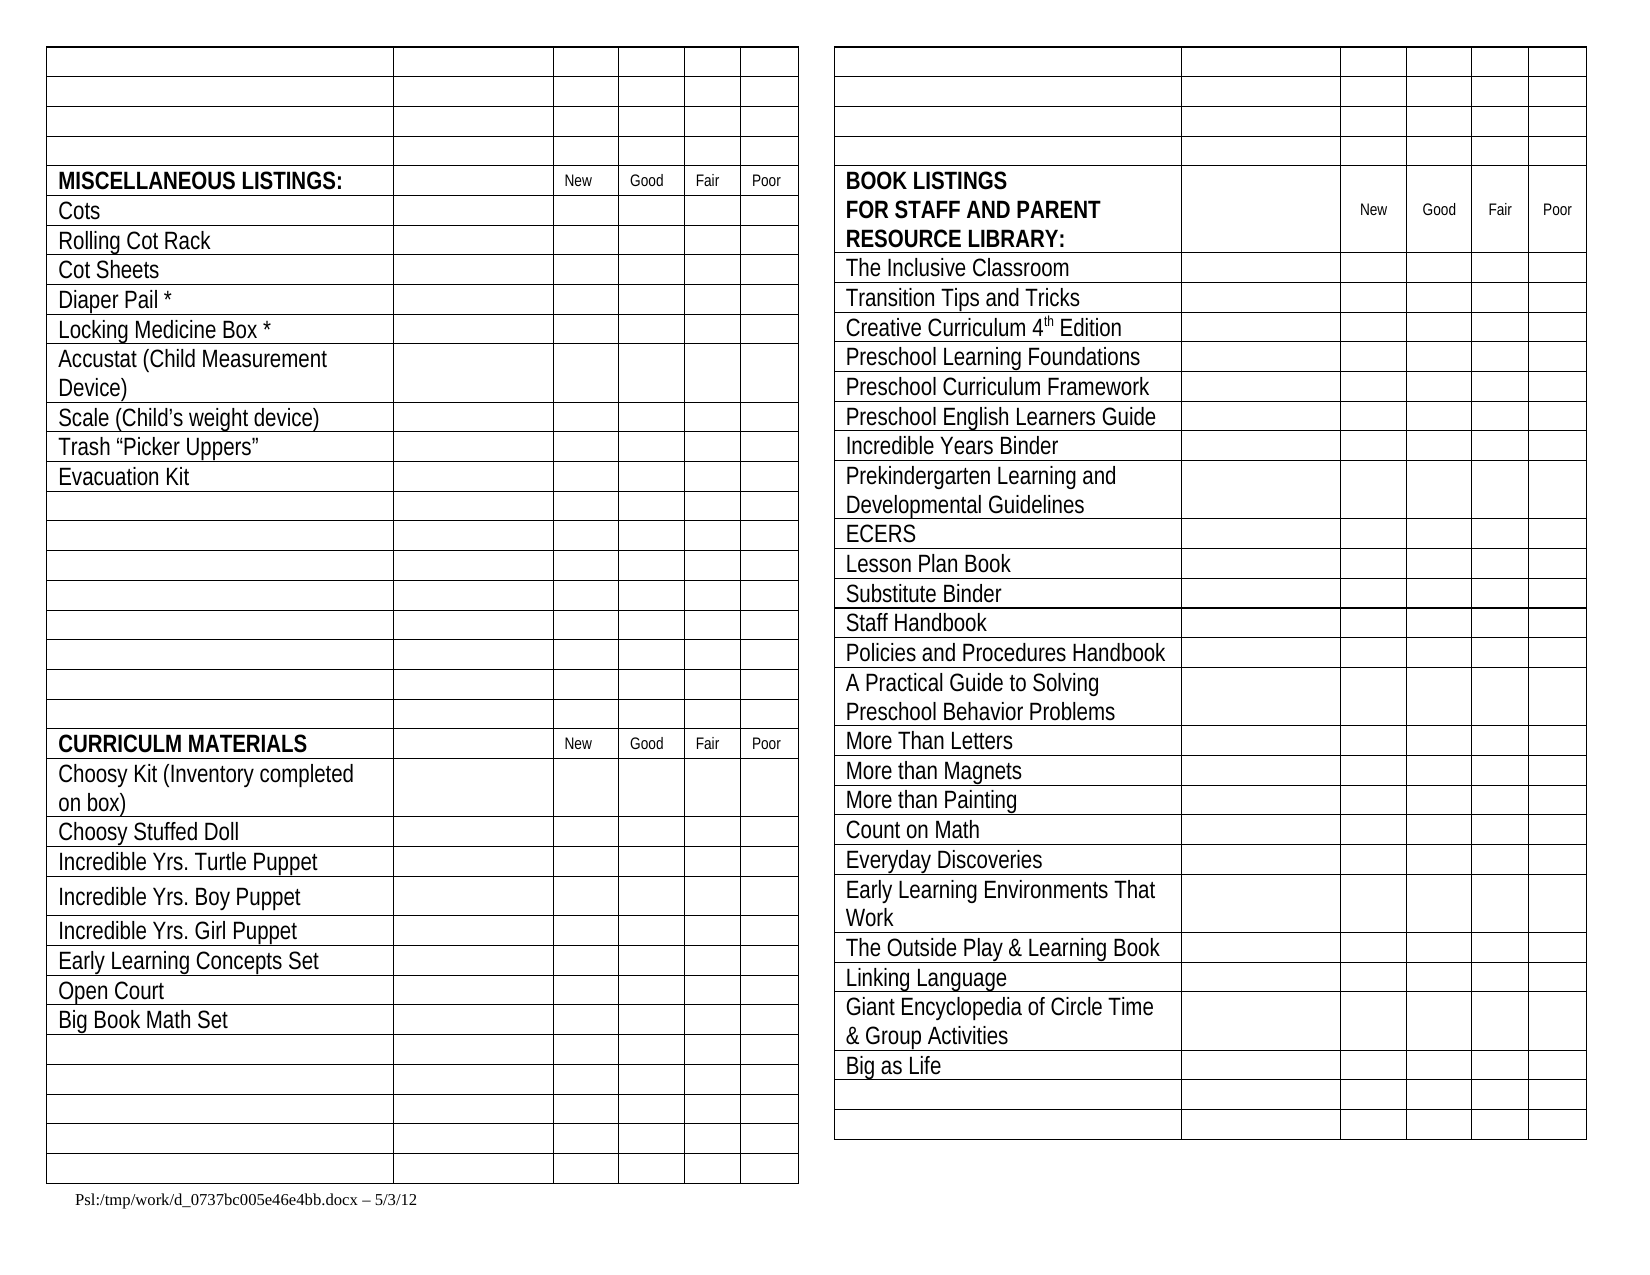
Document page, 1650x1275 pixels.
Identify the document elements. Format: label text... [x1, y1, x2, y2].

table_cell [1529, 579, 1586, 607]
table_cell [619, 847, 684, 876]
table_cell Count on Math [835, 815, 1181, 844]
table_cell [1529, 137, 1586, 165]
table_cell [741, 817, 798, 846]
table_cell [1341, 963, 1406, 991]
table_cell [619, 344, 684, 402]
table_cell [47, 640, 393, 669]
table_cell [554, 1095, 618, 1123]
table_cell [685, 817, 740, 846]
table_cell [741, 551, 798, 580]
table_cell [554, 521, 618, 550]
table_cell [554, 700, 618, 728]
table_cell [835, 1110, 1181, 1139]
table_cell [1407, 519, 1471, 548]
table_cell [685, 670, 740, 698]
table_cell [619, 315, 684, 343]
table_cell [554, 315, 618, 343]
table_cell [1407, 549, 1471, 578]
table_cell [685, 847, 740, 876]
table_cell [554, 670, 618, 698]
table_cell [1341, 107, 1406, 136]
table_cell [1407, 638, 1471, 667]
table_cell [554, 640, 618, 669]
table_cell [1182, 283, 1340, 312]
table_cell [1341, 1051, 1406, 1079]
table_cell [685, 1124, 740, 1153]
table_cell [394, 492, 553, 520]
table_cell [1407, 342, 1471, 371]
table_cell Fair [1472, 166, 1528, 252]
table_cell [741, 976, 798, 1004]
table_cell [554, 1124, 618, 1153]
table_cell [619, 581, 684, 609]
table_cell [554, 1065, 618, 1093]
table_cell Choosy Kit (Inventory completed on box) [47, 759, 393, 816]
table_cell [394, 877, 553, 915]
table_cell [554, 492, 618, 520]
table_cell [1341, 845, 1406, 873]
table_cell [394, 847, 553, 876]
table_cell [1182, 579, 1340, 607]
table_cell [394, 315, 553, 343]
table_cell [47, 551, 393, 580]
table_cell [685, 1005, 740, 1034]
table_cell [394, 1124, 553, 1153]
table_cell [554, 462, 618, 491]
table_cell [554, 107, 618, 136]
table_cell [741, 1035, 798, 1064]
table_cell [741, 48, 798, 76]
table_cell [394, 403, 553, 431]
table_cell [1529, 48, 1586, 76]
table_cell Transition Tips and Tricks [835, 283, 1181, 312]
table_cell [1341, 609, 1406, 637]
table_cell Linking Language [835, 963, 1181, 991]
table_cell [1472, 786, 1528, 814]
table_cell [1182, 166, 1340, 252]
table_cell [394, 817, 553, 846]
table_cell [1341, 402, 1406, 430]
table_cell [741, 640, 798, 669]
table_cell [1182, 786, 1340, 814]
table_cell [554, 581, 618, 609]
table_cell [1182, 342, 1340, 371]
table_cell [394, 551, 553, 580]
table_cell [685, 1065, 740, 1093]
table_cell [1341, 1080, 1406, 1109]
table_cell [685, 48, 740, 76]
table_cell Early Learning Concepts Set [47, 946, 393, 975]
table_cell [1182, 253, 1340, 282]
table_cell [394, 462, 553, 491]
table_cell [1529, 283, 1586, 312]
table_cell [47, 611, 393, 639]
table_cell Big as Life [835, 1051, 1181, 1079]
table_cell ECERS [835, 519, 1181, 548]
table_cell [1472, 342, 1528, 371]
table_cell The Inclusive Classroom [835, 253, 1181, 282]
table_cell Poor [741, 729, 798, 758]
table_cell [1472, 756, 1528, 784]
table_cell [1407, 48, 1471, 76]
table_cell [1529, 107, 1586, 136]
table_cell [1407, 726, 1471, 755]
table_cell [554, 226, 618, 254]
table_cell [619, 48, 684, 76]
table_cell [394, 976, 553, 1004]
table_cell [1182, 726, 1340, 755]
table_cell [619, 521, 684, 550]
table_cell [619, 1095, 684, 1123]
table_cell Substitute Binder [835, 579, 1181, 607]
table_cell [685, 196, 740, 224]
table_cell [1341, 313, 1406, 341]
table_cell [394, 1095, 553, 1123]
table_cell [394, 107, 553, 136]
table_cell [835, 137, 1181, 165]
table_cell [554, 847, 618, 876]
table_cell [1341, 77, 1406, 106]
table_cell [1472, 48, 1528, 76]
table_cell [1472, 726, 1528, 755]
table_cell [47, 700, 393, 728]
table_cell [741, 1005, 798, 1034]
table_cell [394, 196, 553, 224]
table_cell Policies and Procedures Handbook [835, 638, 1181, 667]
table_cell [1341, 933, 1406, 962]
table_cell [1182, 933, 1340, 962]
table_cell [1529, 609, 1586, 637]
table_cell [619, 255, 684, 284]
table_cell [1472, 402, 1528, 430]
table_cell [1407, 107, 1471, 136]
table_cell [741, 946, 798, 975]
table_cell Preschool Learning Foundations [835, 342, 1181, 371]
table_cell [1472, 668, 1528, 725]
table_cell [619, 877, 684, 915]
table_cell [1472, 77, 1528, 106]
table_cell [1182, 1051, 1340, 1079]
table_cell [1341, 283, 1406, 312]
table_cell [741, 107, 798, 136]
table_cell [1407, 579, 1471, 607]
table_cell More than Magnets [835, 756, 1181, 784]
table_cell [1529, 77, 1586, 106]
table_cell [741, 226, 798, 254]
table_cell [554, 611, 618, 639]
table_cell [1182, 431, 1340, 460]
table_cell [394, 285, 553, 314]
table_cell [47, 1065, 393, 1093]
table_cell Prekindergarten Learning and Developmental Guidelines [835, 461, 1181, 518]
table_cell Lesson Plan Book [835, 549, 1181, 578]
table_cell [619, 976, 684, 1004]
table_cell [1341, 815, 1406, 844]
table_cell [1529, 342, 1586, 371]
table_cell [619, 611, 684, 639]
table_cell MISCELLANEOUS LISTINGS: [47, 166, 393, 195]
table_cell [554, 137, 618, 165]
table_cell [685, 226, 740, 254]
table_cell [1341, 786, 1406, 814]
table_cell [1407, 756, 1471, 784]
table_cell [1529, 372, 1586, 401]
table_cell [394, 255, 553, 284]
table_cell [1529, 461, 1586, 518]
table_cell [1472, 283, 1528, 312]
table_cell [1407, 668, 1471, 725]
table_cell [1529, 668, 1586, 725]
table_cell [1407, 875, 1471, 932]
table_cell [741, 77, 798, 106]
table_cell [1341, 342, 1406, 371]
table_cell [394, 946, 553, 975]
table_cell [554, 976, 618, 1004]
table_cell [1472, 461, 1528, 518]
table_cell [1182, 875, 1340, 932]
table_cell [619, 946, 684, 975]
table_cell [741, 611, 798, 639]
table_cell [1341, 668, 1406, 725]
table_cell Scale (Child’s weight device) [47, 403, 393, 431]
table_cell [1182, 461, 1340, 518]
table_cell [554, 1005, 618, 1034]
table_cell [1529, 313, 1586, 341]
table_cell [554, 916, 618, 945]
table_cell [741, 521, 798, 550]
table_cell Open Court [47, 976, 393, 1004]
table_cell [1529, 431, 1586, 460]
table_cell [554, 1035, 618, 1064]
table_cell [1472, 609, 1528, 637]
table_cell [394, 166, 553, 195]
table_cell [685, 916, 740, 945]
table_cell [554, 759, 618, 816]
table_cell [1341, 726, 1406, 755]
table_cell [741, 1095, 798, 1123]
table_cell [1341, 875, 1406, 932]
table_cell [619, 137, 684, 165]
table_cell Good [1407, 166, 1471, 252]
table_cell [1407, 402, 1471, 430]
table_cell Creative Curriculum 4th Edition [835, 313, 1181, 341]
table_cell [1407, 313, 1471, 341]
table_cell [1529, 638, 1586, 667]
table_cell [1472, 815, 1528, 844]
table_cell [1472, 992, 1528, 1049]
table_cell [1529, 933, 1586, 962]
table_cell [1182, 48, 1340, 76]
table_cell [1472, 845, 1528, 873]
table_cell [394, 432, 553, 461]
table_cell [554, 48, 618, 76]
table_cell [1529, 963, 1586, 991]
table_cell [47, 1154, 393, 1182]
table_cell BOOK LISTINGS FOR STAFF AND PARENT RESOURCE LIBRARY: [835, 166, 1181, 252]
table_cell [685, 462, 740, 491]
table_cell [835, 48, 1181, 76]
table_cell [1182, 638, 1340, 667]
table_cell [1182, 402, 1340, 430]
table_cell Poor [741, 166, 798, 195]
table_cell [1341, 137, 1406, 165]
table_cell [685, 877, 740, 915]
table_cell [1472, 1080, 1528, 1109]
table_cell [1472, 431, 1528, 460]
table_cell [394, 1154, 553, 1182]
table_cell [47, 1035, 393, 1064]
table_cell [394, 137, 553, 165]
table_cell Good [619, 166, 684, 195]
table_cell [554, 255, 618, 284]
table_cell [1407, 1080, 1471, 1109]
table_cell [1407, 77, 1471, 106]
table_cell [47, 77, 393, 106]
table_cell [1407, 963, 1471, 991]
table_cell [619, 1035, 684, 1064]
table_cell [619, 1065, 684, 1093]
table_cell [554, 432, 618, 461]
table_cell [1407, 933, 1471, 962]
table_cell New [554, 729, 618, 758]
table_cell CURRICULM MATERIALS [47, 729, 393, 758]
table_cell [1407, 609, 1471, 637]
table_cell [741, 432, 798, 461]
table_cell [741, 285, 798, 314]
table_cell [741, 196, 798, 224]
table_cell [619, 1005, 684, 1034]
table_cell [1529, 549, 1586, 578]
table_cell [835, 1080, 1181, 1109]
table_cell [685, 77, 740, 106]
table_cell Evacuation Kit [47, 462, 393, 491]
table_cell [394, 77, 553, 106]
table_cell [1529, 1080, 1586, 1109]
table_cell [685, 403, 740, 431]
table_cell [1407, 786, 1471, 814]
table_cell [619, 77, 684, 106]
table_cell [1407, 137, 1471, 165]
table_cell [685, 521, 740, 550]
table_cell [741, 492, 798, 520]
table_cell [1407, 815, 1471, 844]
table_cell [741, 1124, 798, 1153]
table_cell Accustat (Child Measurement Device) [47, 344, 393, 402]
table_cell [685, 1095, 740, 1123]
table_cell Fair [685, 166, 740, 195]
table_cell [741, 916, 798, 945]
table_cell [835, 107, 1181, 136]
table_cell Cot Sheets [47, 255, 393, 284]
table_cell [619, 817, 684, 846]
table_cell [1341, 638, 1406, 667]
table_cell [554, 196, 618, 224]
table_cell [1341, 992, 1406, 1049]
table_cell [394, 48, 553, 76]
table_cell [1341, 461, 1406, 518]
table_cell [554, 551, 618, 580]
table_cell [47, 48, 393, 76]
table_cell [1182, 1110, 1340, 1139]
table_cell [47, 1095, 393, 1123]
table_cell Giant Encyclopedia of Circle Time & Group Activities [835, 992, 1181, 1049]
table_cell [1182, 756, 1340, 784]
table_cell [619, 492, 684, 520]
table_cell [1407, 1110, 1471, 1139]
table_cell [394, 729, 553, 758]
table_cell [394, 611, 553, 639]
table_cell [1341, 431, 1406, 460]
table_cell [1472, 933, 1528, 962]
table_cell [685, 285, 740, 314]
table_cell [1472, 549, 1528, 578]
table_cell [685, 137, 740, 165]
table_cell [1182, 137, 1340, 165]
table_cell Trash “Picker Uppers” [47, 432, 393, 461]
table_cell [741, 847, 798, 876]
table_cell [741, 403, 798, 431]
table_cell Incredible Yrs. Boy Puppet [47, 877, 393, 915]
table_cell [1529, 253, 1586, 282]
table_cell [1407, 992, 1471, 1049]
table_cell [1529, 815, 1586, 844]
table_cell [685, 640, 740, 669]
table_cell [47, 670, 393, 698]
table_cell [1407, 253, 1471, 282]
table_cell [619, 462, 684, 491]
table_cell [1341, 756, 1406, 784]
table_cell [685, 700, 740, 728]
table_cell [554, 77, 618, 106]
table_cell [835, 77, 1181, 106]
table_cell [741, 315, 798, 343]
table_cell [685, 1154, 740, 1182]
table_cell [394, 1065, 553, 1093]
table_cell [554, 285, 618, 314]
table_cell [619, 759, 684, 816]
table_cell [1529, 875, 1586, 932]
table_cell [1341, 549, 1406, 578]
table_cell [1472, 1051, 1528, 1079]
table_cell [1182, 609, 1340, 637]
table_cell Preschool English Learners Guide [835, 402, 1181, 430]
table_cell [619, 432, 684, 461]
table_cell [394, 344, 553, 402]
table_cell [394, 1005, 553, 1034]
table_cell Fair [685, 729, 740, 758]
table_cell A Practical Guide to Solving Preschool Behavior Problems [835, 668, 1181, 725]
table_cell [1529, 756, 1586, 784]
table_cell [1529, 1110, 1586, 1139]
table_cell [619, 403, 684, 431]
table_cell [1341, 1110, 1406, 1139]
table_cell [1529, 519, 1586, 548]
table_cell Diaper Pail * [47, 285, 393, 314]
table_cell [741, 670, 798, 698]
table_cell [741, 255, 798, 284]
table_cell [685, 315, 740, 343]
table_cell [47, 137, 393, 165]
table_cell [394, 700, 553, 728]
table_cell [554, 817, 618, 846]
table_cell [1472, 963, 1528, 991]
table_cell The Outside Play & Learning Book [835, 933, 1181, 962]
table_cell [1472, 1110, 1528, 1139]
table_cell [1182, 668, 1340, 725]
table_cell Poor [1529, 166, 1586, 252]
table_cell [741, 462, 798, 491]
table_cell [685, 611, 740, 639]
table_cell [554, 1154, 618, 1182]
table_cell [554, 344, 618, 402]
table_cell [1529, 992, 1586, 1049]
table_cell [685, 759, 740, 816]
table_cell [685, 976, 740, 1004]
table_cell [685, 492, 740, 520]
table_cell [1407, 431, 1471, 460]
table_cell [1472, 137, 1528, 165]
table_cell [1182, 963, 1340, 991]
table_cell [1472, 372, 1528, 401]
table_cell [394, 521, 553, 550]
table_cell Rolling Cot Rack [47, 226, 393, 254]
table_cell [1529, 726, 1586, 755]
table_cell [47, 581, 393, 609]
table_cell [619, 107, 684, 136]
table_cell Early Learning Environments That Work [835, 875, 1181, 932]
table_cell Choosy Stuffed Doll [47, 817, 393, 846]
table_cell [1472, 253, 1528, 282]
table_cell [741, 877, 798, 915]
table_cell [394, 759, 553, 816]
table_cell [1529, 786, 1586, 814]
table_cell [1182, 992, 1340, 1049]
table_cell [394, 1035, 553, 1064]
table_cell [1407, 1051, 1471, 1079]
table_cell Incredible Yrs. Turtle Puppet [47, 847, 393, 876]
table_cell [1407, 461, 1471, 518]
table_cell [1472, 519, 1528, 548]
table_cell [1182, 815, 1340, 844]
table_cell [741, 759, 798, 816]
table_cell [685, 1035, 740, 1064]
table_cell [1182, 372, 1340, 401]
table_cell [619, 196, 684, 224]
table_cell More Than Letters [835, 726, 1181, 755]
table_cell [394, 640, 553, 669]
table_cell [394, 226, 553, 254]
table_cell Good [619, 729, 684, 758]
table_cell [1472, 579, 1528, 607]
table_cell [619, 700, 684, 728]
table_cell [1472, 313, 1528, 341]
table_cell [1529, 1051, 1586, 1079]
table_cell [1472, 875, 1528, 932]
table_cell Staff Handbook [835, 609, 1181, 637]
table_cell [1407, 845, 1471, 873]
table_cell [685, 432, 740, 461]
table_cell New [554, 166, 618, 195]
table_cell [619, 670, 684, 698]
table_cell [1529, 402, 1586, 430]
table_cell [1472, 107, 1528, 136]
table_cell [619, 916, 684, 945]
table_cell [394, 670, 553, 698]
table_cell [619, 226, 684, 254]
table_cell [619, 551, 684, 580]
table_cell [741, 700, 798, 728]
table_cell [1182, 313, 1340, 341]
table_cell [1529, 845, 1586, 873]
table_cell [619, 640, 684, 669]
table_cell [1407, 372, 1471, 401]
table_cell [47, 1124, 393, 1153]
table_cell [741, 137, 798, 165]
table_cell [47, 107, 393, 136]
table_cell [1182, 1080, 1340, 1109]
table_cell [1472, 638, 1528, 667]
table_cell [1182, 77, 1340, 106]
table_cell [619, 1154, 684, 1182]
table_cell [1182, 549, 1340, 578]
table_cell [554, 403, 618, 431]
table_cell [1341, 253, 1406, 282]
table_cell Incredible Yrs. Girl Puppet [47, 916, 393, 945]
table_cell [554, 877, 618, 915]
table_cell Cots [47, 196, 393, 224]
table_cell [685, 581, 740, 609]
table_cell Preschool Curriculum Framework [835, 372, 1181, 401]
table_cell [394, 581, 553, 609]
table_cell [1341, 48, 1406, 76]
table_cell Incredible Years Binder [835, 431, 1181, 460]
table_cell [685, 255, 740, 284]
table_cell More than Painting [835, 786, 1181, 814]
table_cell [619, 1124, 684, 1153]
table_cell [47, 521, 393, 550]
table_cell Big Book Math Set [47, 1005, 393, 1034]
table_cell New [1341, 166, 1406, 252]
table_cell [1341, 579, 1406, 607]
table_cell [741, 1154, 798, 1182]
table_cell [554, 946, 618, 975]
table_cell [47, 492, 393, 520]
table_cell [685, 551, 740, 580]
table_cell [1407, 283, 1471, 312]
table_cell [1182, 845, 1340, 873]
table_cell [1341, 519, 1406, 548]
table_cell [1182, 107, 1340, 136]
table_cell [741, 344, 798, 402]
table_cell [394, 916, 553, 945]
table_cell [741, 581, 798, 609]
table_cell [741, 1065, 798, 1093]
table_cell [685, 344, 740, 402]
table_cell [1341, 372, 1406, 401]
table_cell [685, 107, 740, 136]
table_cell [685, 946, 740, 975]
table_cell Locking Medicine Box * [47, 315, 393, 343]
table_cell [619, 285, 684, 314]
table_cell Everyday Discoveries [835, 845, 1181, 873]
table_cell [1182, 519, 1340, 548]
